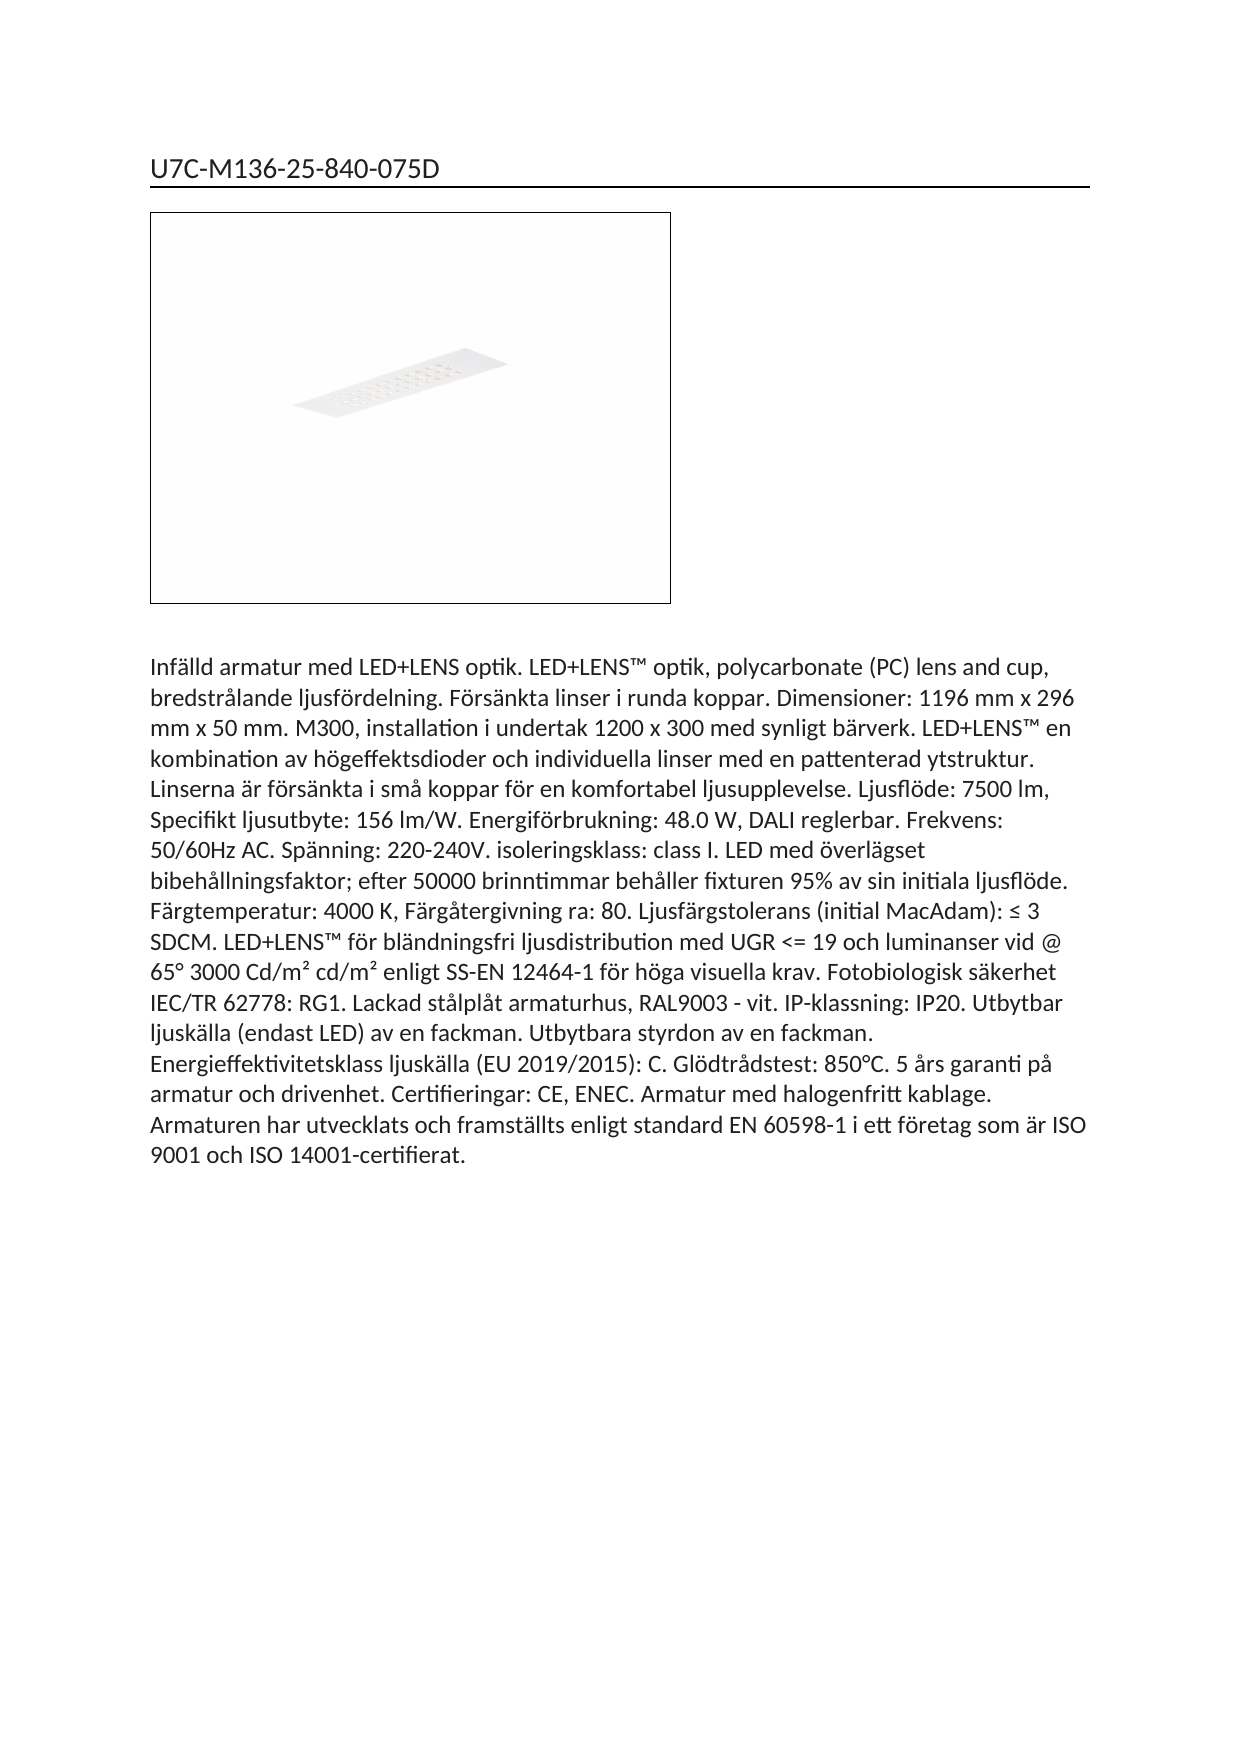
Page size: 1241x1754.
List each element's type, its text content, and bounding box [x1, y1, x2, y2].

text Infälld armatur med LED+LENS optik. LED+LENS™ optik, polycarbonate (PC) lens and cup, bredstrålande ljusfördelning. Försänkta linser i runda koppar. Dimensioner: 1196 mm x 296 mm x 50 mm. M300, installation i undertak 1200 x 300 med synligt bärverk. LED+LENS™ en kombination av högeffektsdioder och individuella linser med en pattenterad ytstruktur. Linserna är försänkta i små koppar för en komfortabel ljusupplevelse. Ljusflöde: 7500 lm, Specifikt ljusutbyte: 156 lm/W. Energiförbrukning: 48.0 W, DALI reglerbar. Frekvens: 50/60Hz AC. Spänning: 220-240V. isoleringsklass: class I. LED med överlägset bibehållningsfaktor; efter 50000 brinntimmar behåller fixturen 95% av sin initiala ljusflöde. Färgtemperatur: 4000 K, Färgåtergivning ra: 80. Ljusfärgstolerans (initial MacAdam): ≤ 3 SDCM. LED+LENS™ för bländningsfri ljusdistribution med UGR <= 19 och luminanser vid @ 65° 3000 Cd/m² cd/m² enligt SS-EN 12464-1 för höga visuella krav. Fotobiologisk säkerhet IEC/TR 62778: RG1. Lackad stålplåt armaturhus, RAL9003 - vit. IP-klassning: IP20. Utbytbar ljuskälla (endast LED) av en fackman. Utbytbara styrdon av en fackman. Energieffektivitetsklass ljuskälla (EU 2019/2015): C. Glödtrådstest: 850°C. 5 års garanti på armatur och drivenhet. Certifieringar: CE, ENEC. Armatur med halogenfritt kablage. Armaturen har utvecklats och framställts enligt standard EN 60598-1 i ett företag som är ISO 9001 och ISO 14001-certifierat. [150, 651, 1090, 1170]
picture [151, 213, 670, 603]
text U7C-M136-25-840-075D [150, 150, 1090, 186]
